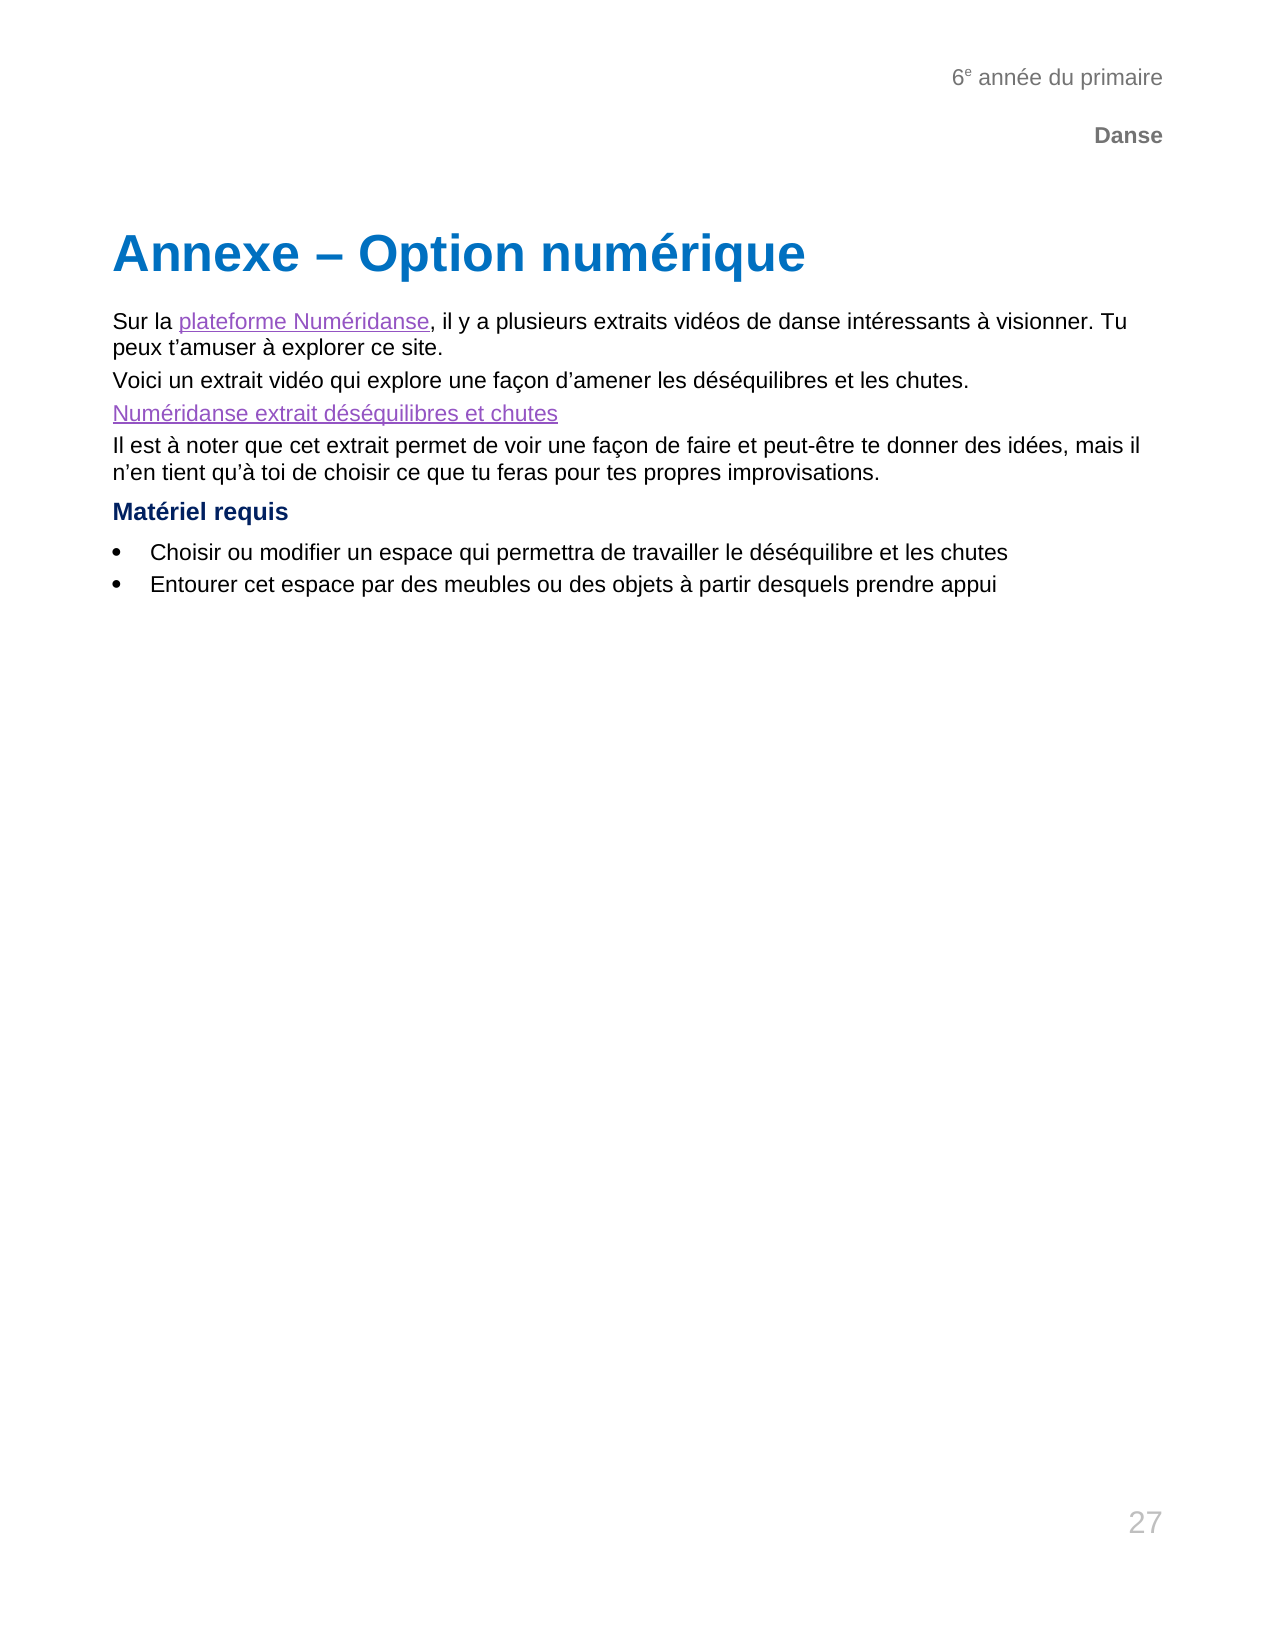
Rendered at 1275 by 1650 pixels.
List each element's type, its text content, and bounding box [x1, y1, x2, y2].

text Choisir ou modifier un espace qui permettra de travailler le déséquilibre et les chutes [112, 538, 1163, 565]
text Voici un extrait vidéo qui explore une façon d’amener les déséquilibres et les chutes. [112, 367, 1163, 393]
text Entourer cet espace par des meubles ou des objets à partir desquels prendre appui [112, 571, 1163, 597]
text Il est à noter que cet extrait permet de voir une façon de faire et peut-être te donner des idées, mais il n’en tient qu’à toi de choisir ce que tu feras pour tes propres improvisations. [112, 432, 1163, 485]
text Matériel requis [112, 497, 1163, 526]
text Sur la plateforme Numéridanse, il y a plusieurs extraits vidéos de danse intéressants à visionner. Tu peux t’amuser à explorer ce site. [112, 308, 1163, 361]
text Danse [112, 122, 1163, 148]
text Annexe – Option numérique [112, 223, 1163, 283]
text Numéridanse extrait déséquilibres et chutes [112, 399, 1163, 426]
